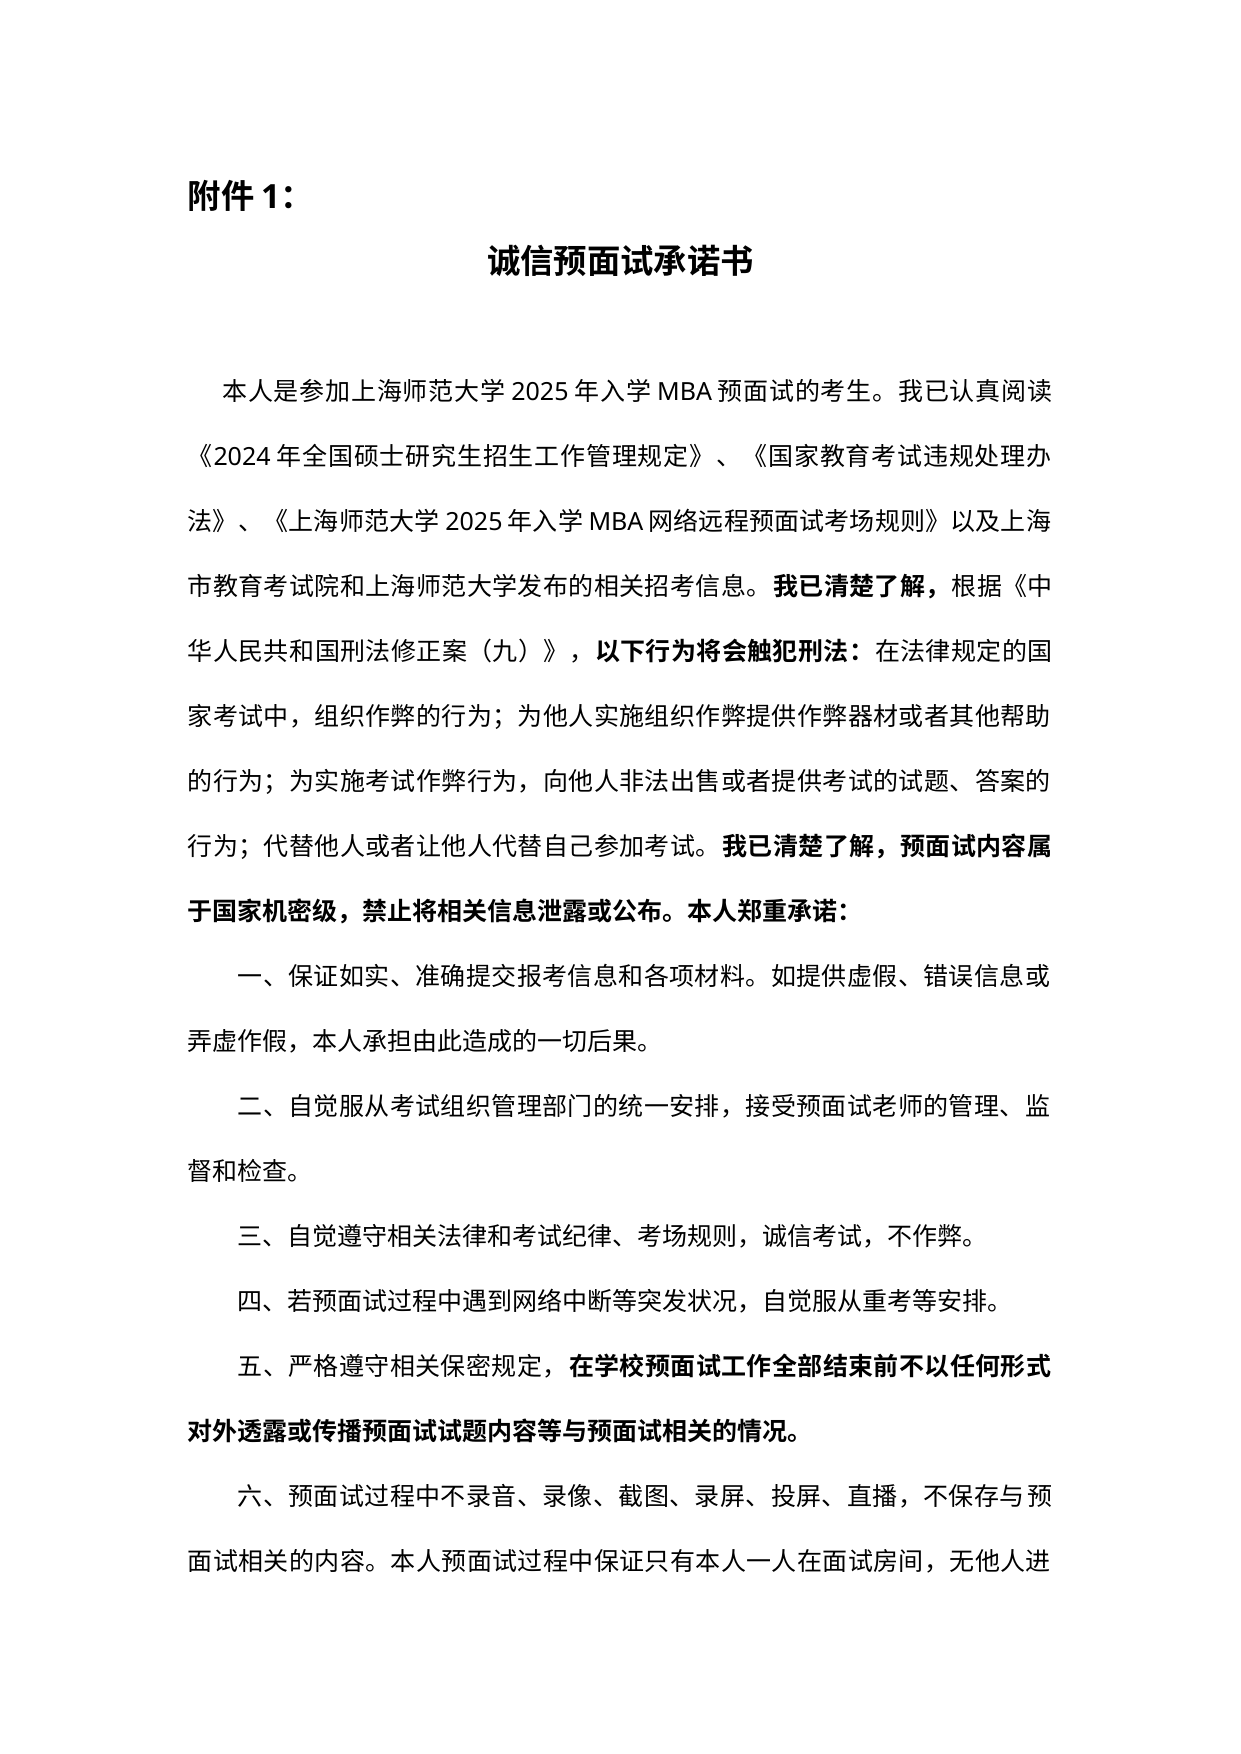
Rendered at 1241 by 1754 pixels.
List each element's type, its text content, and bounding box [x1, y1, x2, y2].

text 三、自觉遵守相关法律和考试纪律、考场规则，诚信考试，不作弊。 [187, 1202, 1053, 1267]
text 五、严格遵守相关保密规定，在学校预面试工作全部结束前不以任何形式对外透露或传播预面试试题内容等与预面试相关的情况。 [187, 1332, 1053, 1462]
text 诚信预面试承诺书 [187, 227, 1053, 292]
text 附件1： [187, 162, 1053, 227]
text 四、若预面试过程中遇到网络中断等突发状况，自觉服从重考等安排。 [187, 1267, 1053, 1332]
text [187, 1462, 1053, 1592]
text 本人是参加上海师范大学2025年入学MBA预面试的考生。我已认真阅读《2024年全国硕士研究生招生工作管理规定》、《国家教育考试违规处理办法》、《上海师范大学2025年入学MBA网络远程预面试考场规则》以及上海市教育考试院和上海师范大学发布的相关招考信息。我已清楚了解，根据《中华人民共和国刑法修正案（九）》，以下行为将会触犯刑法：在法律规定的国家考试中，组织作弊的行为；为他人实施组织作弊提供作弊器材或者其他帮助的行为；为实施考试作弊行为，向他人非法出售或者提供考试的试题、答案的行为；代替他人或者让他人代替自己参加考试。我已清楚了解，预面试内容属于国家机密级，禁止将相关信息泄露或公布。本人郑重承诺： [187, 357, 1053, 942]
text 一、保证如实、准确提交报考信息和各项材料。如提供虚假、错误信息或弄虚作假，本人承担由此造成的一切后果。 [187, 942, 1053, 1072]
text 二、自觉服从考试组织管理部门的统一安排，接受预面试老师的管理、监督和检查。 [187, 1072, 1053, 1202]
